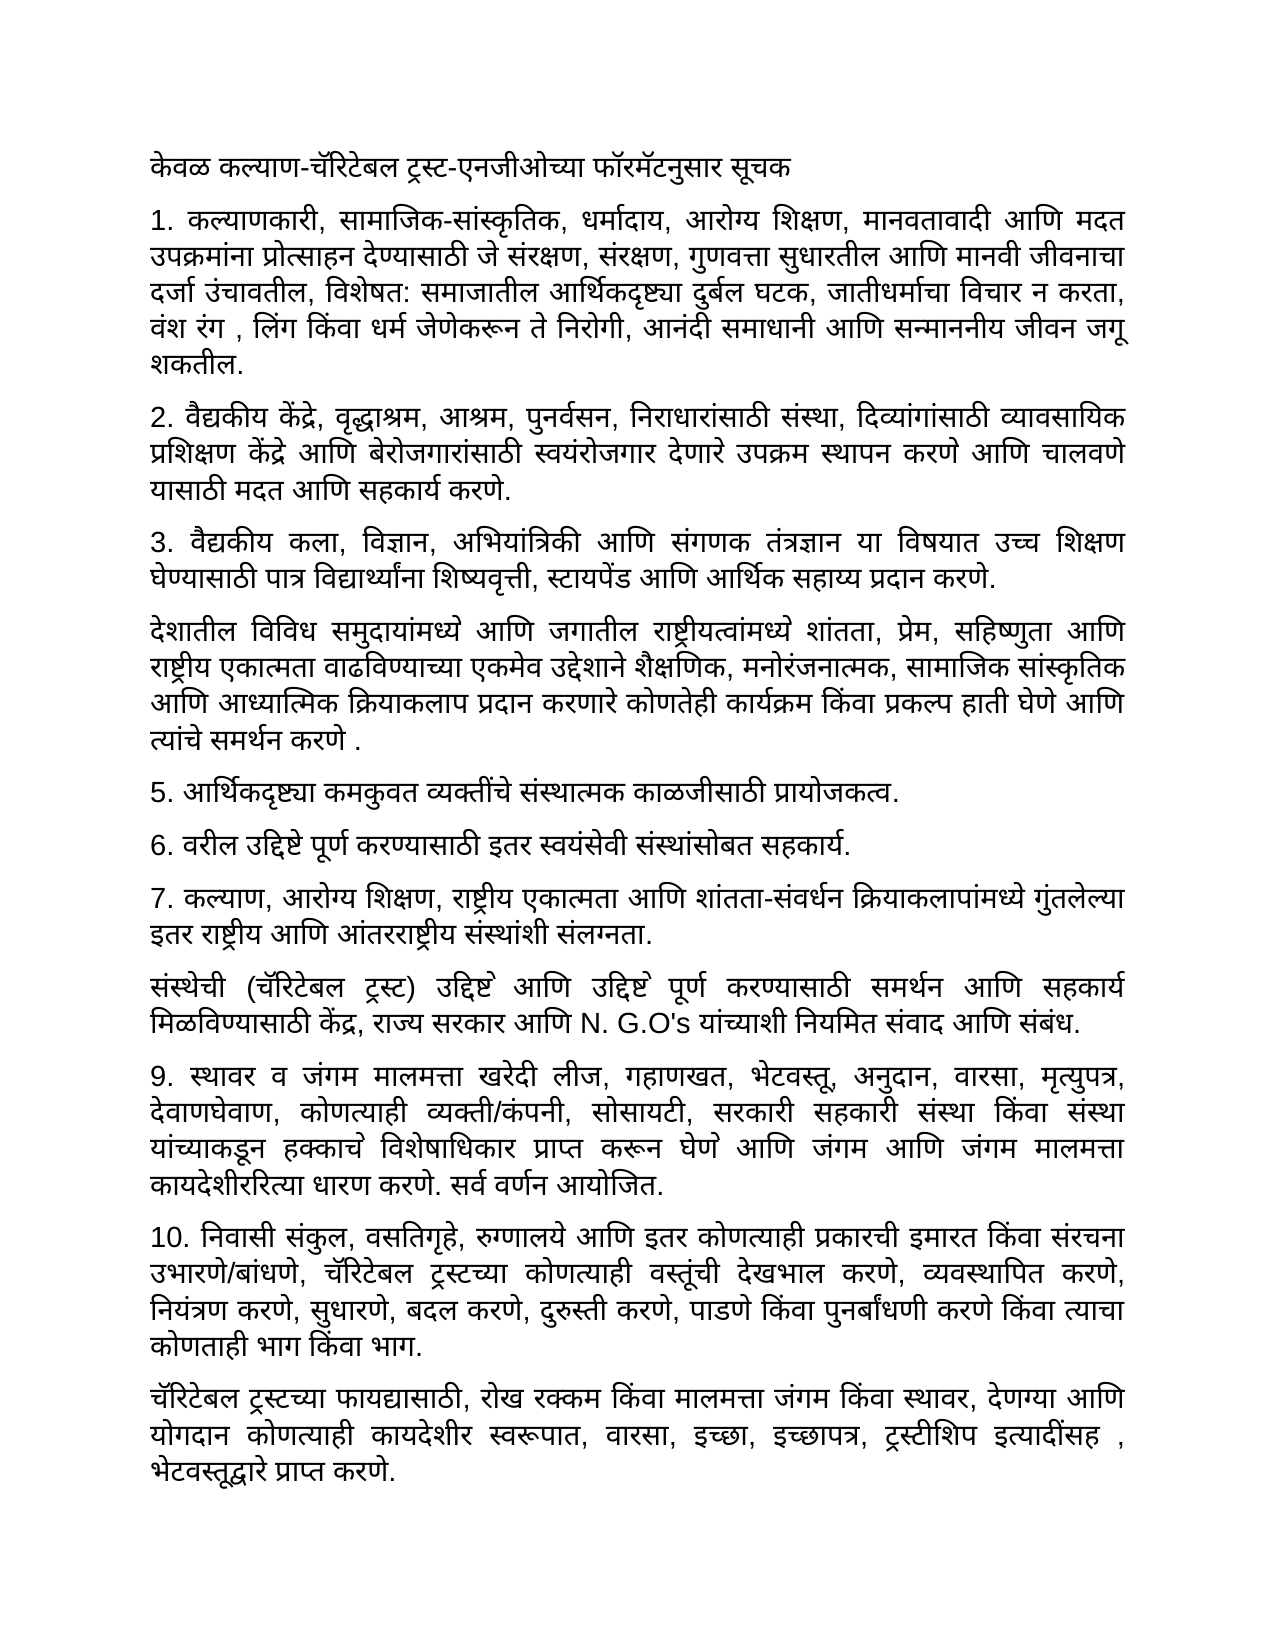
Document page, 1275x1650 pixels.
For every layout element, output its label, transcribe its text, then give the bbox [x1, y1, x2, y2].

text 9. स्थावर व जंगम मालमत्ता खरेदी लीज, गहाणखत, भेटवस्तू, अनुदान, वारसा, मृत्युपत्र, देवाणघेवाण, कोणत्याही व्यक्ती/कंपनी, सोसायटी, सरकारी सहकारी संस्था किंवा संस्था यांच्याकडून हक्काचे विशेषाधिकार प्राप्त करून घेणे आणि जंगम आणि जंगम मालमत्ता कायदेशीररित्या धारण करणे. सर्व वर्णन आयोजित. [150, 1059, 1125, 1201]
text संस्थेची (चॅरिटेबल ट्रस्ट) उद्दिष्टे आणि उद्दिष्टे पूर्ण करण्यासाठी समर्थन आणि सहकार्य मिळविण्यासाठी केंद्र, राज्य सरकार आणि N. G.O's यांच्याशी नियमित संवाद आणि संबंध. [150, 970, 1125, 1040]
text देशातील विविध समुदायांमध्ये आणि जगातील राष्ट्रीयत्वांमध्ये शांतता, प्रेम, सहिष्णुता आणि राष्ट्रीय एकात्मता वाढविण्याच्या एकमेव उद्देशाने शैक्षणिक, मनोरंजनात्मक, सामाजिक सांस्कृतिक आणि आध्यात्मिक क्रियाकलाप प्रदान करणारे कोणतेही कार्यक्रम किंवा प्रकल्प हाती घेणे आणि त्यांचे समर्थन करणे . [150, 614, 1125, 756]
text 10. निवासी संकुल, वसतिगृहे, रुग्णालये आणि इतर कोणत्याही प्रकारची इमारत किंवा संरचना उभारणे/बांधणे, चॅरिटेबल ट्रस्टच्या कोणत्याही वस्तूंची देखभाल करणे, व्यवस्थापित करणे, नियंत्रण करणे, सुधारणे, बदल करणे, दुरुस्ती करणे, पाडणे किंवा पुनर्बांधणी करणे किंवा त्याचा कोणताही भाग किंवा भाग. [150, 1220, 1125, 1362]
text 3. वैद्यकीय कला, विज्ञान, अभियांत्रिकी आणि संगणक तंत्रज्ञान या विषयात उच्च शिक्षण घेण्यासाठी पात्र विद्यार्थ्यांना शिष्यवृत्ती, स्टायपेंड आणि आर्थिक सहाय्य प्रदान करणे. [150, 525, 1125, 595]
text 1. कल्याणकारी, सामाजिक-सांस्कृतिक, धर्मादाय, आरोग्य शिक्षण, मानवतावादी आणि मदत उपक्रमांना प्रोत्साहन देण्यासाठी जे संरक्षण, संरक्षण, गुणवत्ता सुधारतील आणि मानवी जीवनाचा दर्जा उंचावतील, विशेषत: समाजातील आर्थिकदृष्ट्या दुर्बल घटक, जातीधर्माचा विचार न करता, वंश रंग , लिंग किंवा धर्म जेणेकरून ते निरोगी, आनंदी समाधानी आणि सन्माननीय जीवन जगू शकतील. [150, 203, 1125, 381]
text केवळ कल्याण-चॅरिटेबल ट्रस्ट-एनजीओच्या फॉरमॅटनुसार सूचक [150, 150, 1125, 183]
text 5. आर्थिकदृष्ट्या कमकुवत व्यक्तींचे संस्थात्मक काळजीसाठी प्रायोजकत्व. [234, 776, 1125, 809]
text 2. वैद्यकीय केंद्रे, वृद्धाश्रम, आश्रम, पुनर्वसन, निराधारांसाठी संस्था, दिव्यांगांसाठी व्यावसायिक प्रशिक्षण केंद्रे आणि बेरोजगारांसाठी स्वयंरोजगार देणारे उपक्रम स्थापन करणे आणि चालवणे यासाठी मदत आणि सहकार्य करणे. [150, 400, 1125, 506]
text 7. कल्याण, आरोग्य शिक्षण, राष्ट्रीय एकात्मता आणि शांतता-संवर्धन क्रियाकलापांमध्ये गुंतलेल्या इतर राष्ट्रीय आणि आंतरराष्ट्रीय संस्थांशी संलग्नता. [150, 881, 1125, 951]
text 6. वरील उद्दिष्टे पूर्ण करण्यासाठी इतर स्वयंसेवी संस्थांसोबत सहकार्य. [150, 828, 1125, 862]
text चॅरिटेबल ट्रस्टच्या फायद्यासाठी, रोख रक्कम किंवा मालमत्ता जंगम किंवा स्थावर, देणग्या आणि योगदान कोणत्याही कायदेशीर स्वरूपात, वारसा, इच्छा, इच्छापत्र, ट्रस्टीशिप इत्यादींसह , भेटवस्तूद्वारे प्राप्त करणे. [150, 1382, 1125, 1487]
